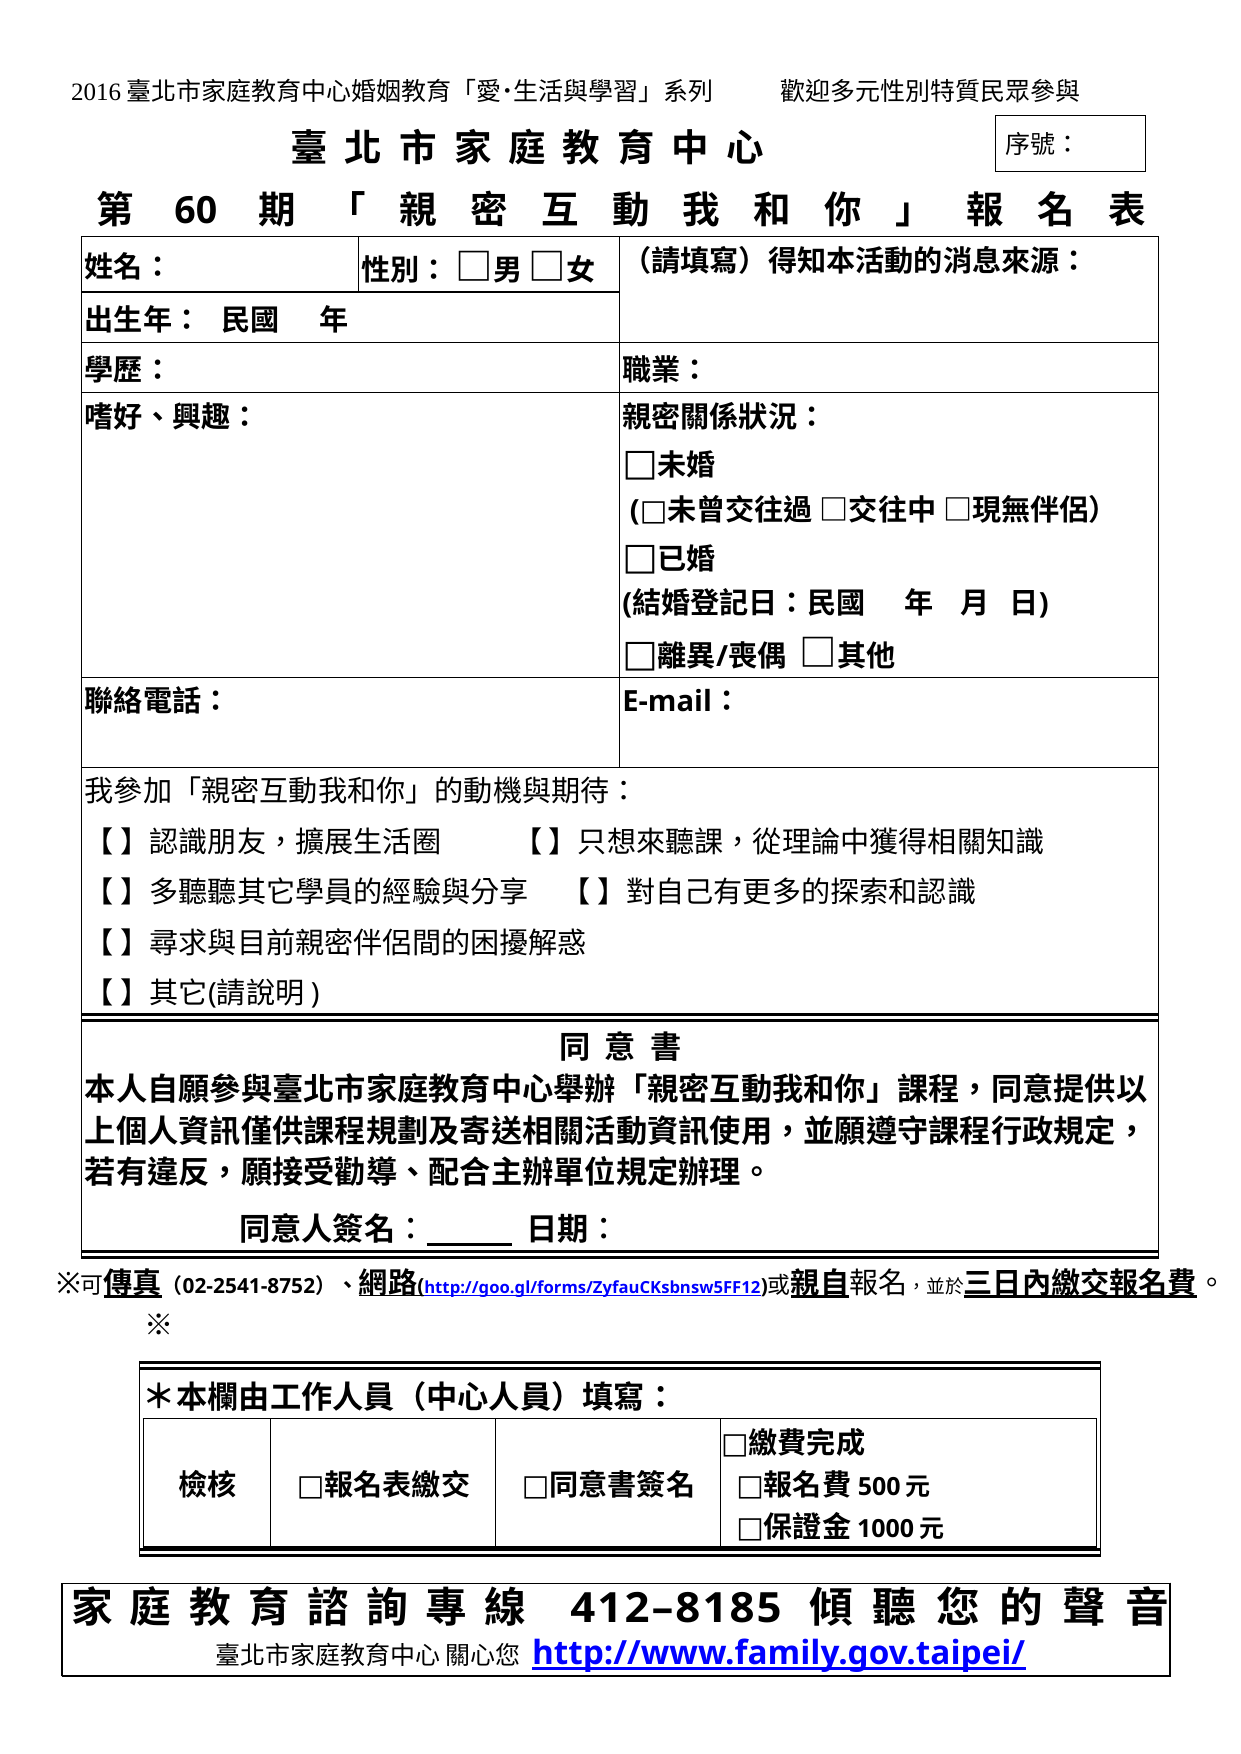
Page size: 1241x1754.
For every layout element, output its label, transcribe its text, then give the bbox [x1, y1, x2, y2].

table_cell 學歷： [82, 343, 619, 392]
table_cell 職業： [620, 343, 1158, 392]
list 第60期「親密互動我和你」報名表 [96, 174, 1146, 236]
list 臺 北 市 家 庭 教 育 中 心 [71, 111, 983, 174]
table_cell 親密關係狀況： □未婚 (□未曾交往過 □交往中 □現無伴侶） □已婚 (結婚登記日：民國 年 月 日) □離異/喪偶 □其他 [620, 393, 1158, 677]
table_header 性別： □男 □女 [359, 237, 619, 291]
table_header 姓名： [82, 237, 358, 291]
table_cell 聯絡電話： [82, 678, 619, 767]
text ※可傳真（02-2541-8752）、網路(http://goo.gl/forms/ZyfauCKsbnsw5FF12)或親自報名，並於三日內繳交報名費。※ [56, 1259, 1208, 1344]
table_cell 我參加「親密互動我和你」的動機與期待： 【 】認識朋友，擴展生活圈 【 】只想來聽課，從理論中獲得相關知識 【 】多聽聽其它學員的經驗與分享 【 】對自己有更多的探索和認識 【 】尋求與目前親密伴侶間的困擾解惑 【 】其它(請說明 ) [82, 768, 1158, 1012]
table_cell 同 意 書 本人自願參與臺北市家庭教育中心舉辦「親密互動我和你」課程，同意提供以上個人資訊僅供課程規劃及寄送相關活動資訊使用，並願遵守課程行政規定，若有違反，願接受勸導、配合主辦單位規定辦理。 同意人簽名︰ 日期︰ [82, 1022, 1158, 1250]
table_cell 出生年： 民國 年 [82, 293, 619, 342]
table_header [140, 1370, 1100, 1547]
table_cell E-mail： [620, 678, 1158, 767]
table_cell 嗜好、興趣： [82, 393, 619, 677]
table_header （請填寫）得知本活動的消息來源： [620, 237, 1158, 342]
